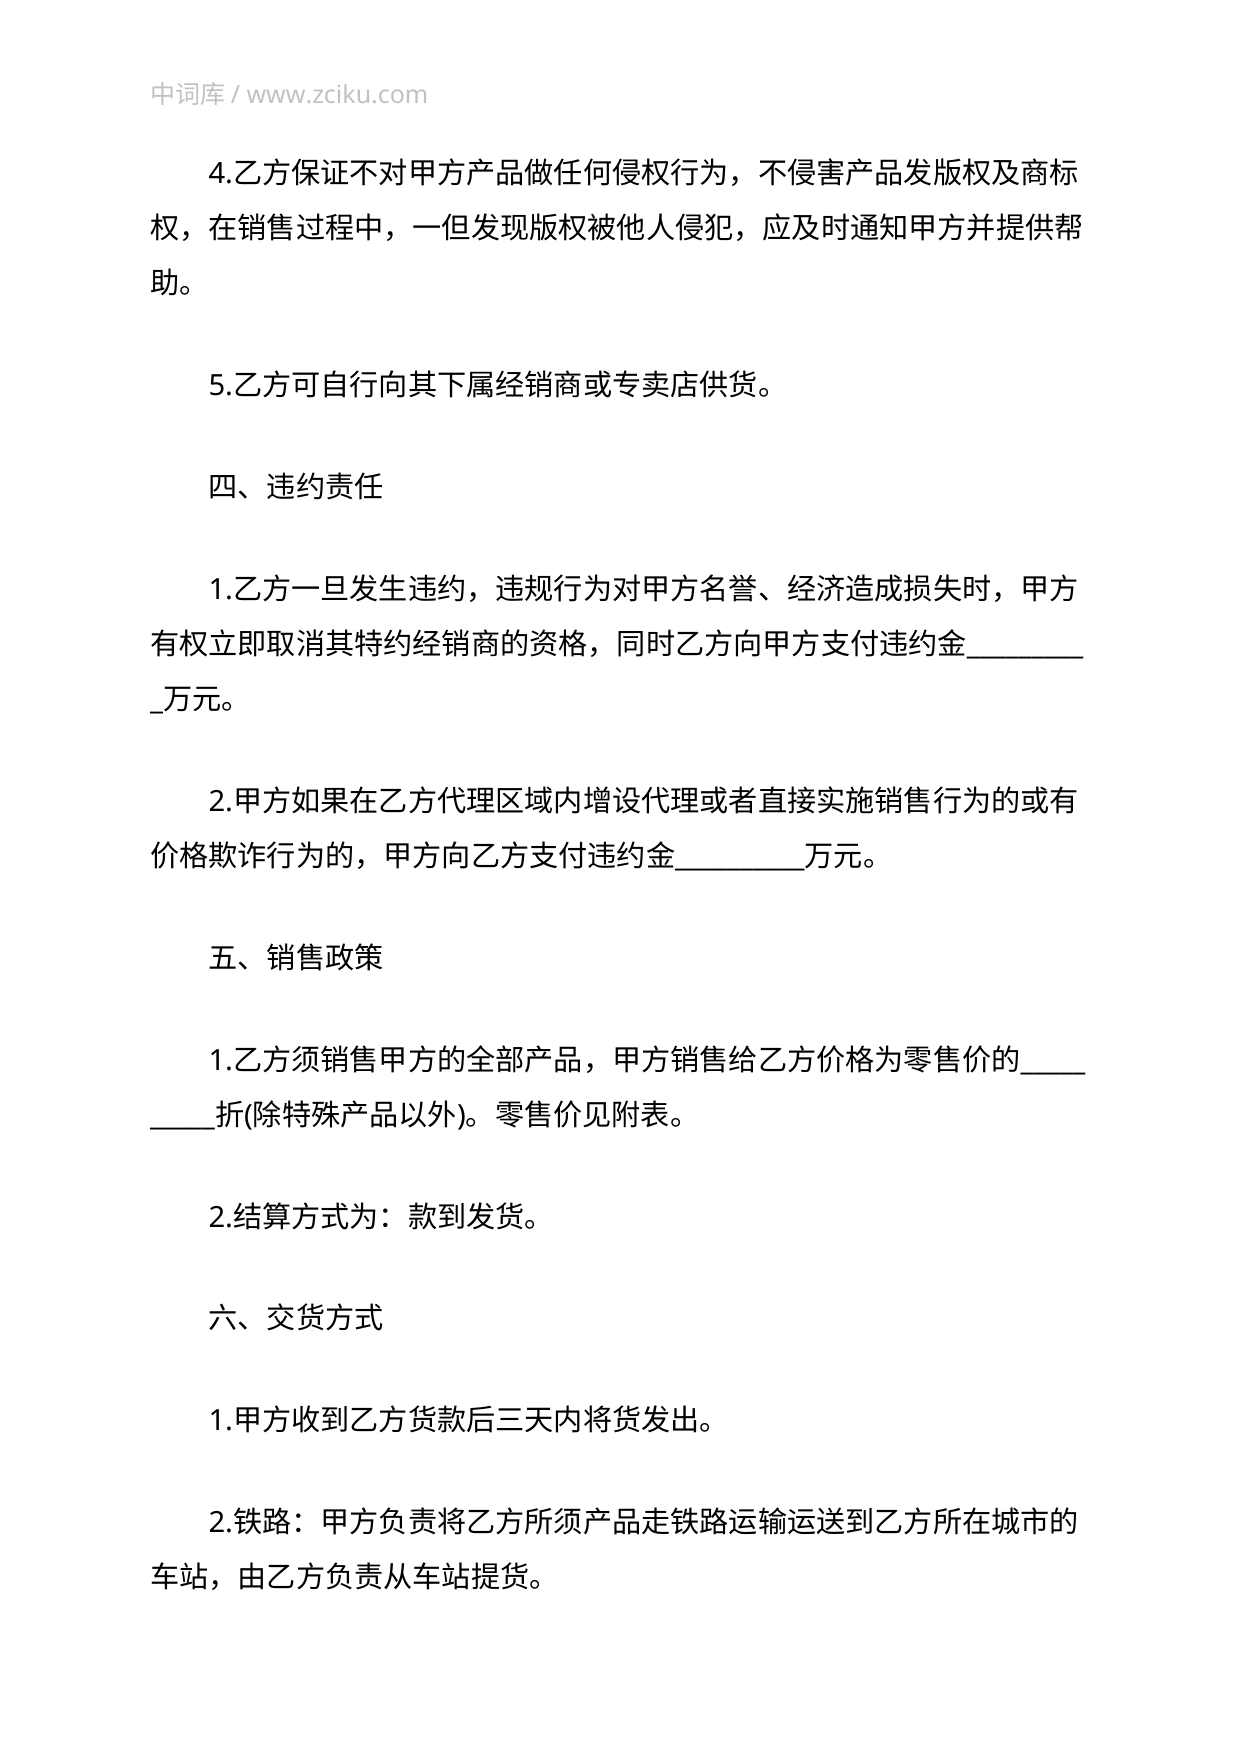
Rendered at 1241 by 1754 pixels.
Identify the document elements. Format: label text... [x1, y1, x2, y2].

text 1.甲方收到乙方货款后三天内将货发出。 [150, 1397, 1090, 1439]
text 2.甲方如果在乙方代理区域内增设代理或者直接实施销售行为的或有价格欺诈行为的，甲方向乙方支付违约金__________万元。 [150, 777, 1090, 875]
text 四、违约责任 [150, 464, 1090, 506]
text 1.乙方一旦发生违约，违规行为对甲方名誉、经济造成损失时，甲方有权立即取消其特约经销商的资格，同时乙方向甲方支付违约金__________万元。 [150, 565, 1090, 718]
text 5.乙方可自行向其下属经销商或专卖店供货。 [150, 362, 1090, 404]
text 2.铁路：甲方负责将乙方所须产品走铁路运输运送到乙方所在城市的车站，由乙方负责从车站提货。 [150, 1499, 1090, 1596]
text 1.乙方须销售甲方的全部产品，甲方销售给乙方价格为零售价的__________折(除特殊产品以外)。零售价见附表。 [150, 1036, 1090, 1133]
text 4.乙方保证不对甲方产品做任何侵权行为，不侵害产品发版权及商标权，在销售过程中，一但发现版权被他人侵犯，应及时通知甲方并提供帮助。 [150, 150, 1090, 302]
text 2.结算方式为：款到发货。 [150, 1193, 1090, 1236]
text 六、交货方式 [150, 1295, 1090, 1337]
text 五、销售政策 [150, 934, 1090, 977]
